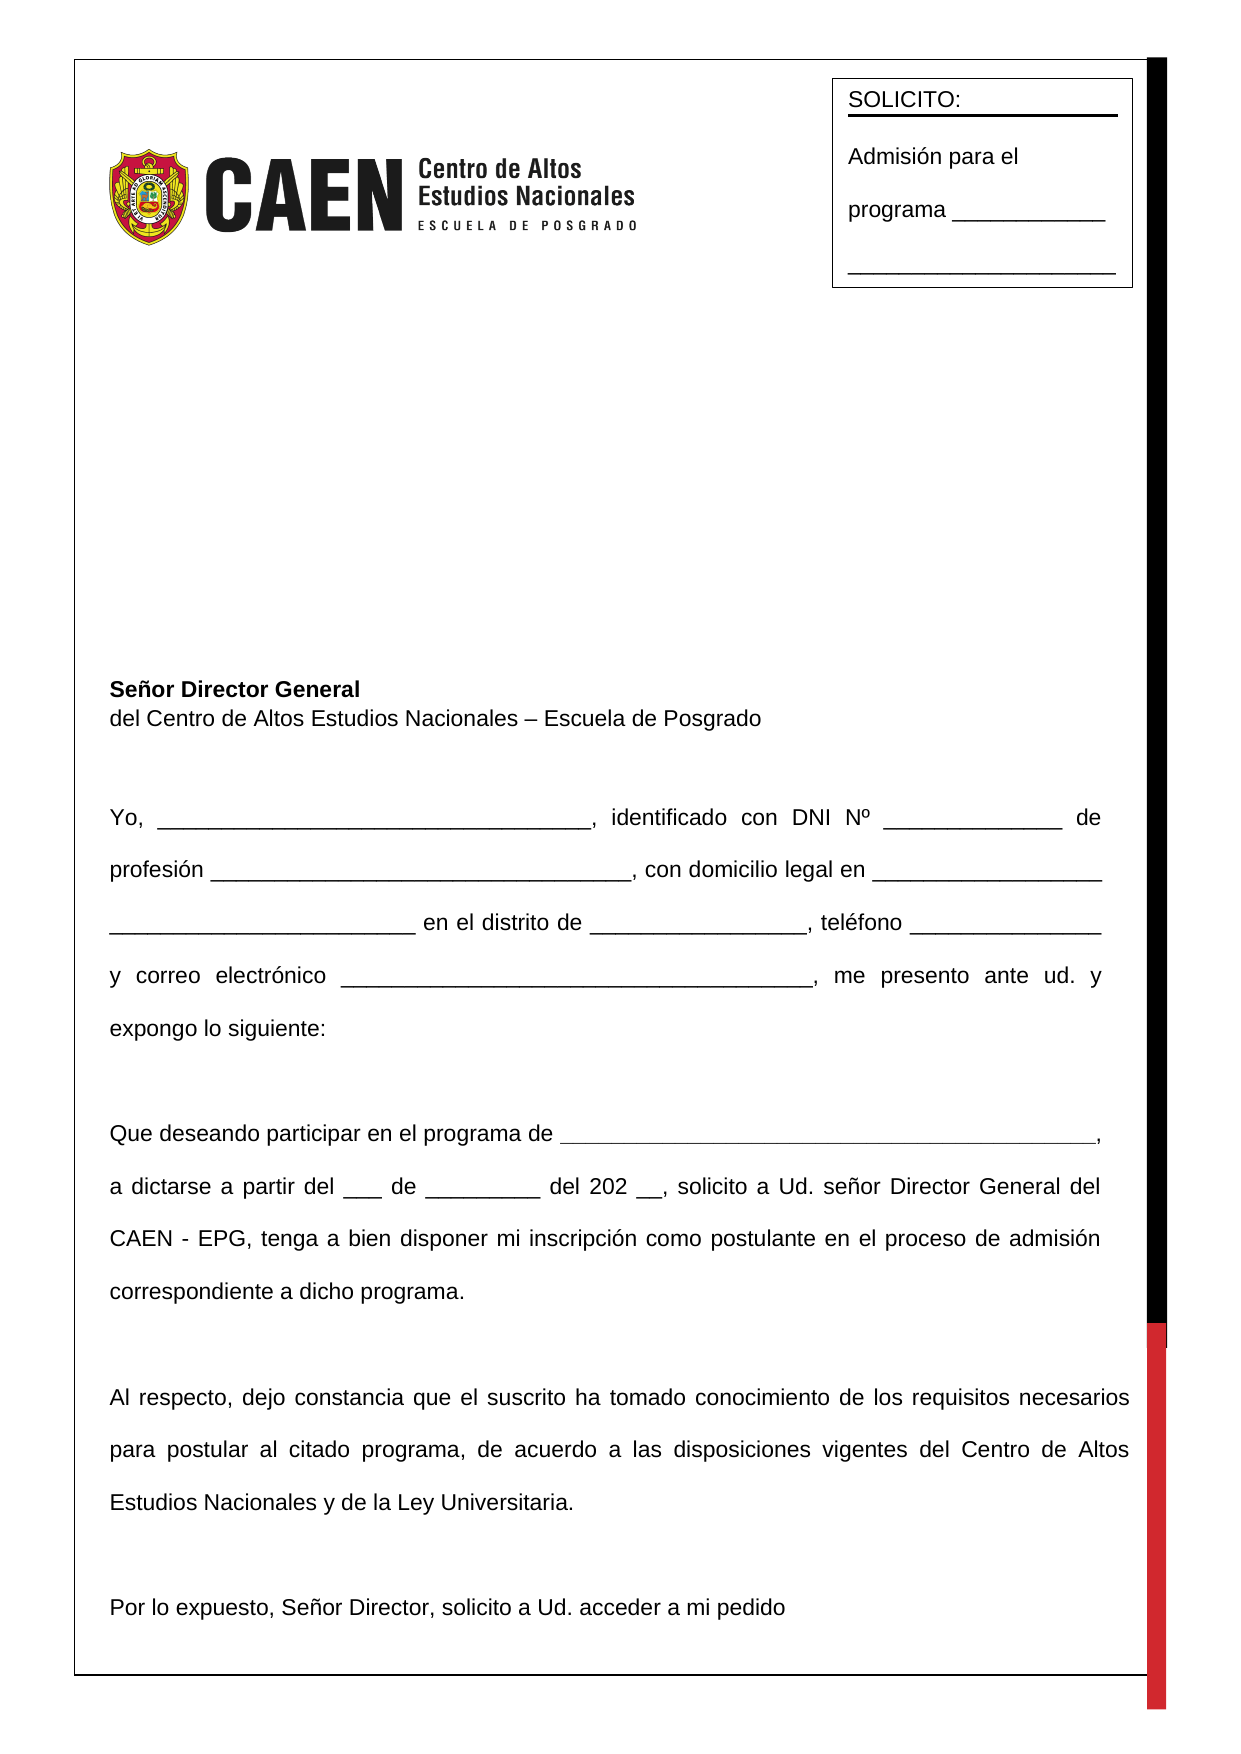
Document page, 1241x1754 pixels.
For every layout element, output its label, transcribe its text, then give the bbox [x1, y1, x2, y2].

list Al respecto, dejo constancia que el suscrito ha tomado conocimiento de los requisitos necesarios para postular al citado programa, de acuerdo a las disposiciones vigentes del Centro de Altos Estudios Nacionales y de [109, 1383, 1131, 1515]
list Por lo expuesto, Señor Director, solicito a Ud. acceder a mi pedido [109, 1542, 1131, 1621]
list Que deseando participar en el programa de __________________________________________, a dictarse a partir del ___ de _________ del 202 __, solicito a Ud. señor Director General del CAEN - EPG, tenga a bien disponer mi inscripción como postulante en el proceso de admisión correspondiente a dicho programa. [109, 1120, 1131, 1304]
text Señor Director General del Centro de Altos Estudios Nacionales – Escuela de Posgrado [109, 676, 1131, 732]
picture [109, 149, 641, 246]
list Yo, __________________________________, identificado con DNI Nº ______________ de profesión _________________________________, con domicilio legal en __________________ ________________________ en el distrito de _________________, teléfono _______________ y correo electrónico _____________________________________, me presento ante ud. y expongo lo siguiente: [109, 804, 1131, 1041]
